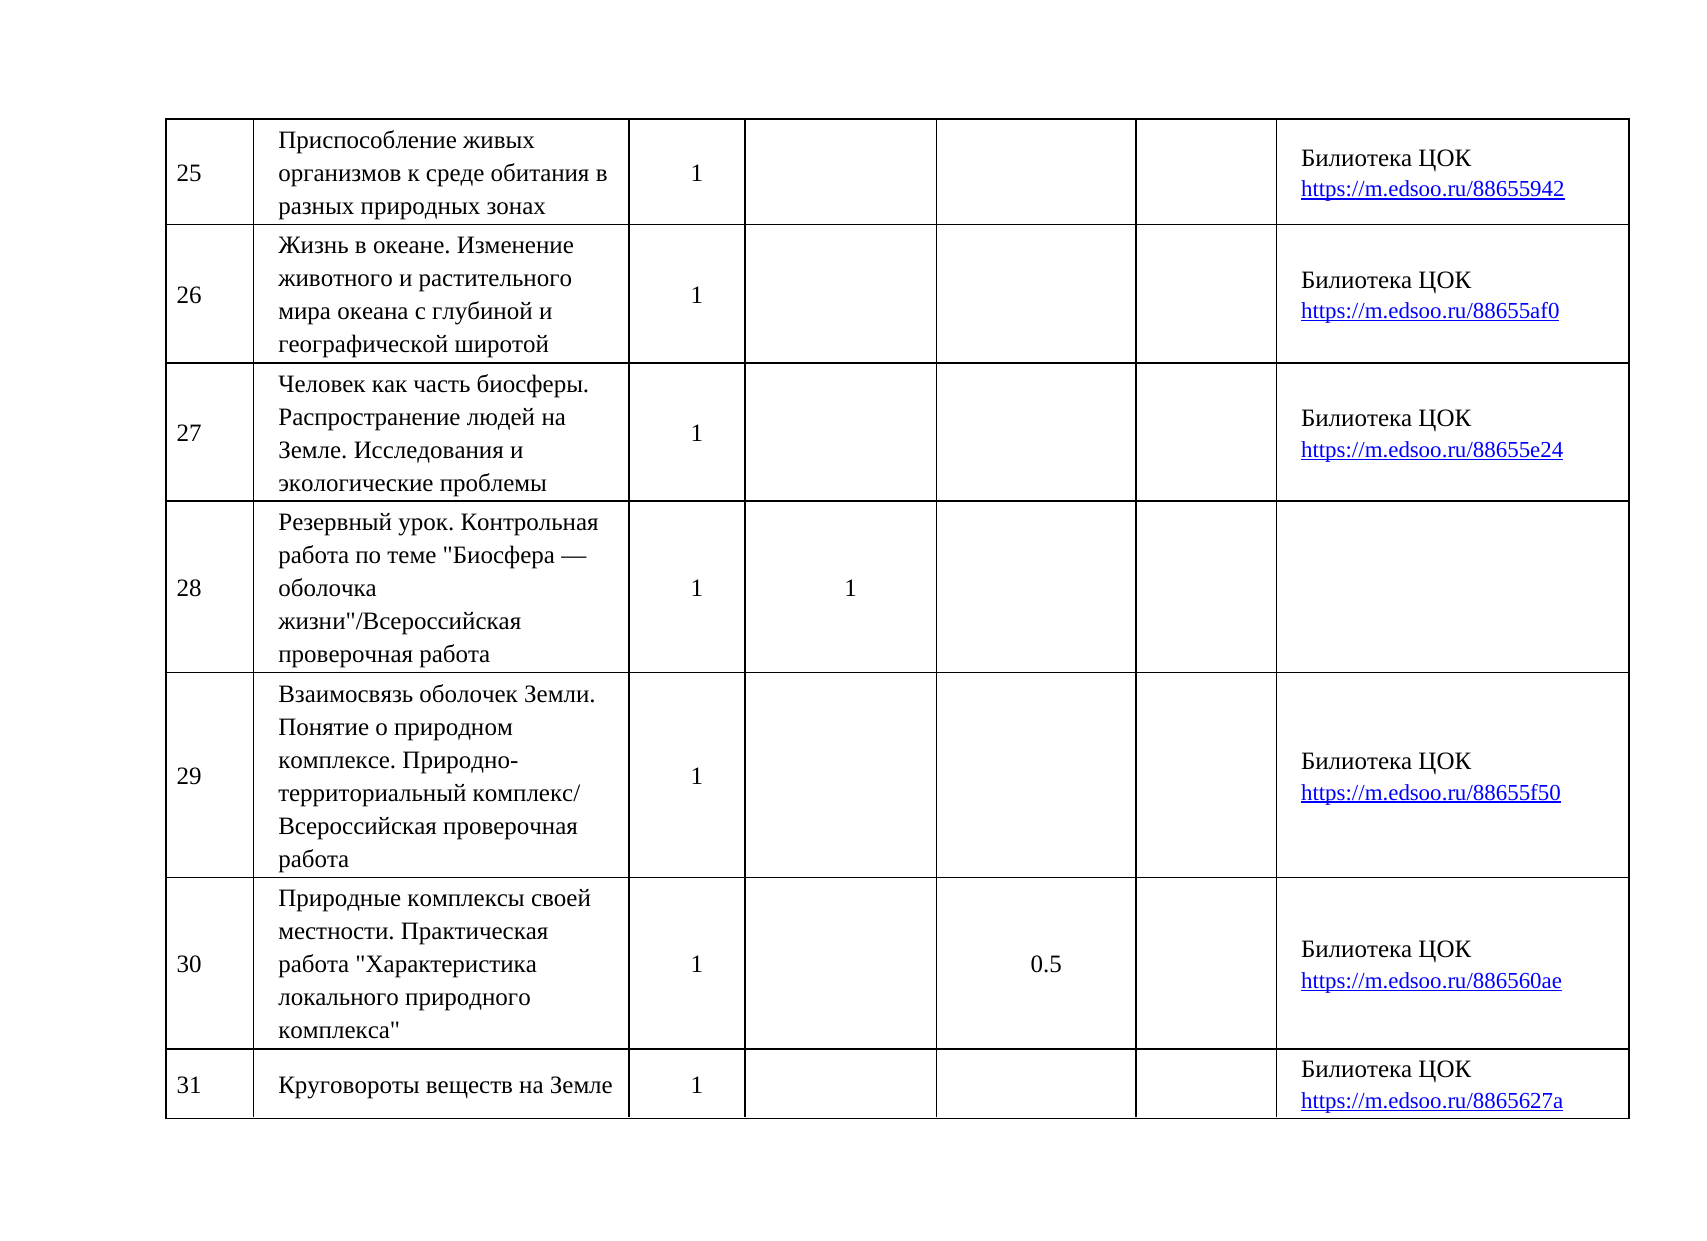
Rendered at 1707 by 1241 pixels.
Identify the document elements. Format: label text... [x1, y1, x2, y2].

table_cell 1 [630, 673, 744, 876]
table_cell 30 [167, 878, 253, 1048]
table_cell [937, 364, 1135, 500]
table_cell Круговороты веществ на Земле [254, 1050, 628, 1117]
table_cell [746, 1050, 936, 1117]
table_cell [937, 673, 1135, 876]
table_cell Билиотека ЦОК https://m.edsoo.ru/8865627a [1277, 1050, 1628, 1117]
table_cell [937, 225, 1135, 362]
table_cell Природные комплексы своей местности. Практическая работа "Характеристика локального природного комплекса" [254, 878, 628, 1048]
table_cell [1137, 673, 1276, 876]
table_cell 25 [167, 120, 253, 223]
table_cell Взаимосвязь оболочек Земли. Понятие о природном комплексе. Природно-территориальный комплекс/ Всероссийская проверочная работа [254, 673, 628, 876]
table_cell Билиотека ЦОК https://m.edsoo.ru/88655e24 [1277, 364, 1628, 500]
table_cell Жизнь в океане. Изменение животного и растительного мира океана с глубиной и географической широтой [254, 225, 628, 362]
table_cell [1137, 878, 1276, 1048]
table_cell 1 [630, 1050, 744, 1117]
table_cell [746, 673, 936, 876]
table_cell 28 [167, 502, 253, 672]
table_cell 31 [167, 1050, 253, 1117]
table_cell [1277, 502, 1628, 672]
table_cell Приспособление живых организмов к среде обитания в разных природных зонах [254, 120, 628, 223]
table_cell Билиотека ЦОК https://m.edsoo.ru/88655942 [1277, 120, 1628, 223]
table_cell Билиотека ЦОК https://m.edsoo.ru/88655af0 [1277, 225, 1628, 362]
table_cell Билиотека ЦОК https://m.edsoo.ru/88655f50 [1277, 673, 1628, 876]
table_cell [746, 120, 936, 223]
table_cell [1137, 364, 1276, 500]
table_cell 1 [630, 878, 744, 1048]
table_cell [937, 1050, 1135, 1117]
table_cell Человек как часть биосферы. Распространение людей на Земле. Исследования и экологические проблемы [254, 364, 628, 500]
table_cell 27 [167, 364, 253, 500]
table_cell [937, 120, 1135, 223]
table_cell [746, 225, 936, 362]
table_cell [746, 364, 936, 500]
table_cell 1 [630, 502, 744, 672]
table_cell 1 [630, 364, 744, 500]
table_cell [1137, 1050, 1276, 1117]
table_cell Билиотека ЦОК https://m.edsoo.ru/886560ae [1277, 878, 1628, 1048]
table_cell [1137, 225, 1276, 362]
table_cell 1 [630, 225, 744, 362]
table_cell Резервный урок. Контрольная работа по теме "Биосфера — оболочка жизни"/Всероссийская проверочная работа [254, 502, 628, 672]
table_cell 26 [167, 225, 253, 362]
table_cell 29 [167, 673, 253, 876]
table_cell [1137, 502, 1276, 672]
table_cell 1 [746, 502, 936, 672]
table_cell [1137, 120, 1276, 223]
table_cell [746, 878, 936, 1048]
table_cell 1 [630, 120, 744, 223]
table_cell [937, 502, 1135, 672]
table_cell 0.5 [937, 878, 1135, 1048]
